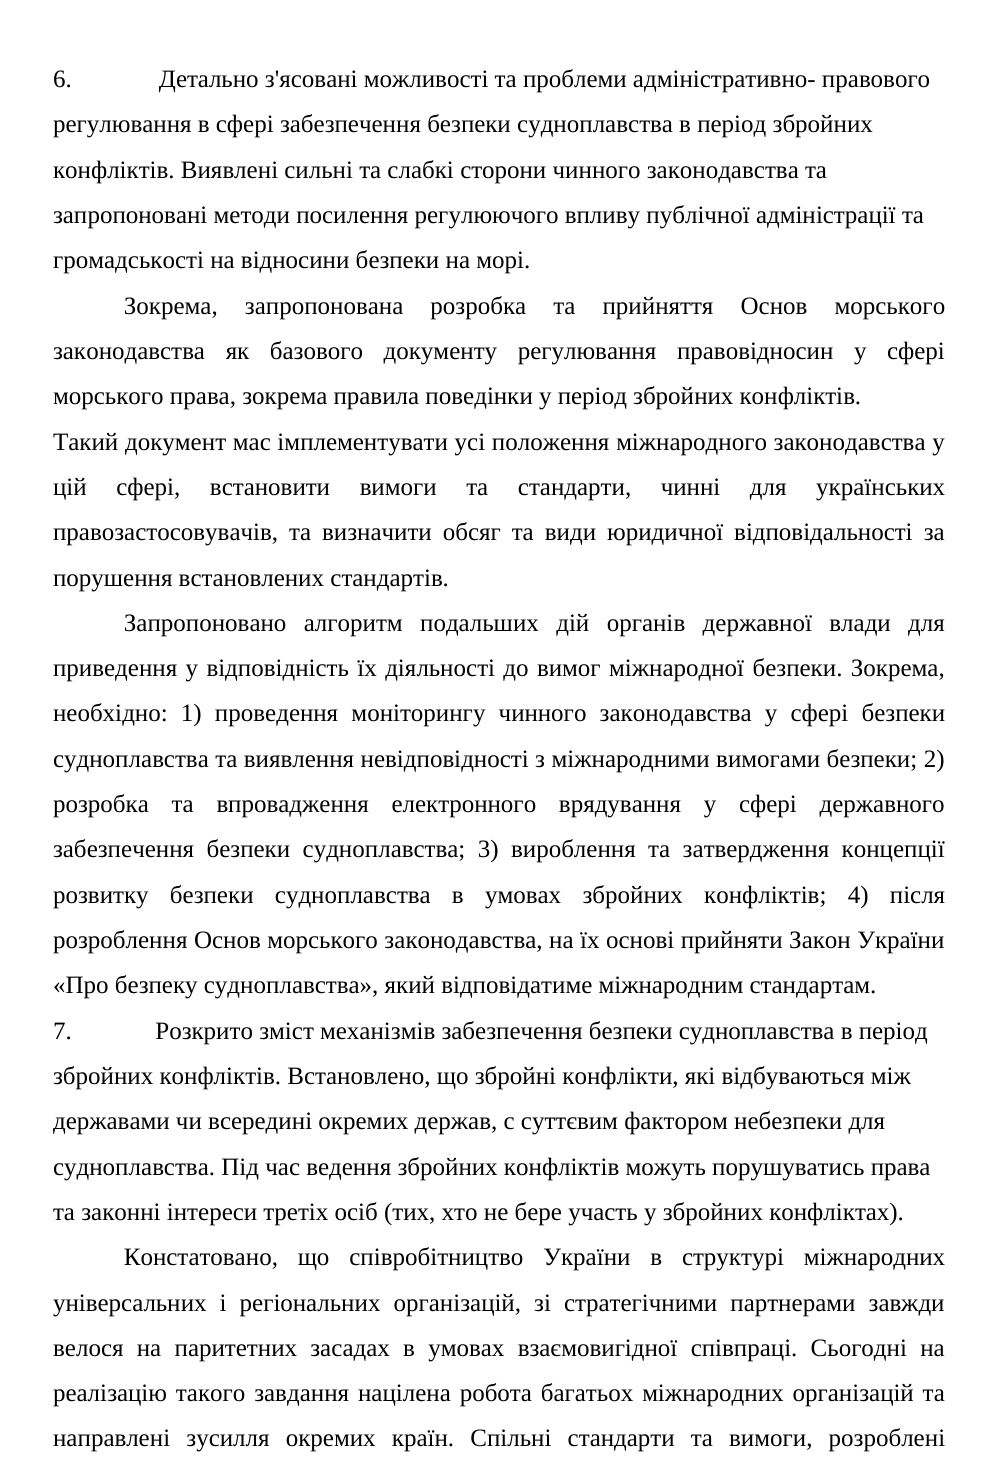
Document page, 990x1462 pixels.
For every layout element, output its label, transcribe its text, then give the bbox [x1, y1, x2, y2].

list Детально з'ясовані можливості та проблеми адміністративно- правового регулювання в сфері забезпечення безпеки судноплавства в період збройних конфліктів. Виявлені сильні та слабкі сторони чинного законодавства та запропоновані методи посилення регулюючого впливу публічної адміністрації та громадськості на відносини безпеки на морі. [53, 51, 946, 278]
text Запропоновано алгоритм подальших дій органів державної влади для приведення у відповідність їх діяльності до вимог міжнародної безпеки. Зокрема, необхідно: 1) проведення моніторингу чинного законодавства у сфері безпеки судноплавства та виявлення невідповідності з міжнародними вимогами безпеки; 2) розробка та впровадження електронного врядування у сфері державного забезпечення безпеки судноплавства; 3) вироблення та затвердження концепції розвитку безпеки судноплавства в умовах збройних конфліктів; 4) після розроблення Основ морського законодавства, на їх основі прийняти Закон України «Про безпеку судноплавства», який відповідатиме міжнародним стандартам. [53, 595, 946, 1003]
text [53, 1229, 946, 1456]
text Зокрема, запропонована розробка та прийняття Основ морського законодавства як базового документу регулювання правовідносин у сфері морського права, зокрема правила поведінки у період збройних конфліктів. [53, 278, 946, 414]
list Розкрито зміст механізмів забезпечення безпеки судноплавства в період збройних конфліктів. Встановлено, що збройні конфлікти, які відбуваються між державами чи всередині окремих держав, с суттєвим фактором небезпеки для судноплавства. Під час ведення збройних конфліктів можуть порушуватись права та законні інтереси третіх осіб (тих, хто не бере участь у збройних конфліктах). [53, 1003, 946, 1229]
text Такий документ мас імплементувати усі положення міжнародного законодавства у цій сфері, встановити вимоги та стандарти, чинні для українських правозастосовувачів, та визначити обсяг та види юридичної відповідальності за порушення встановлених стандартів. [53, 414, 946, 595]
